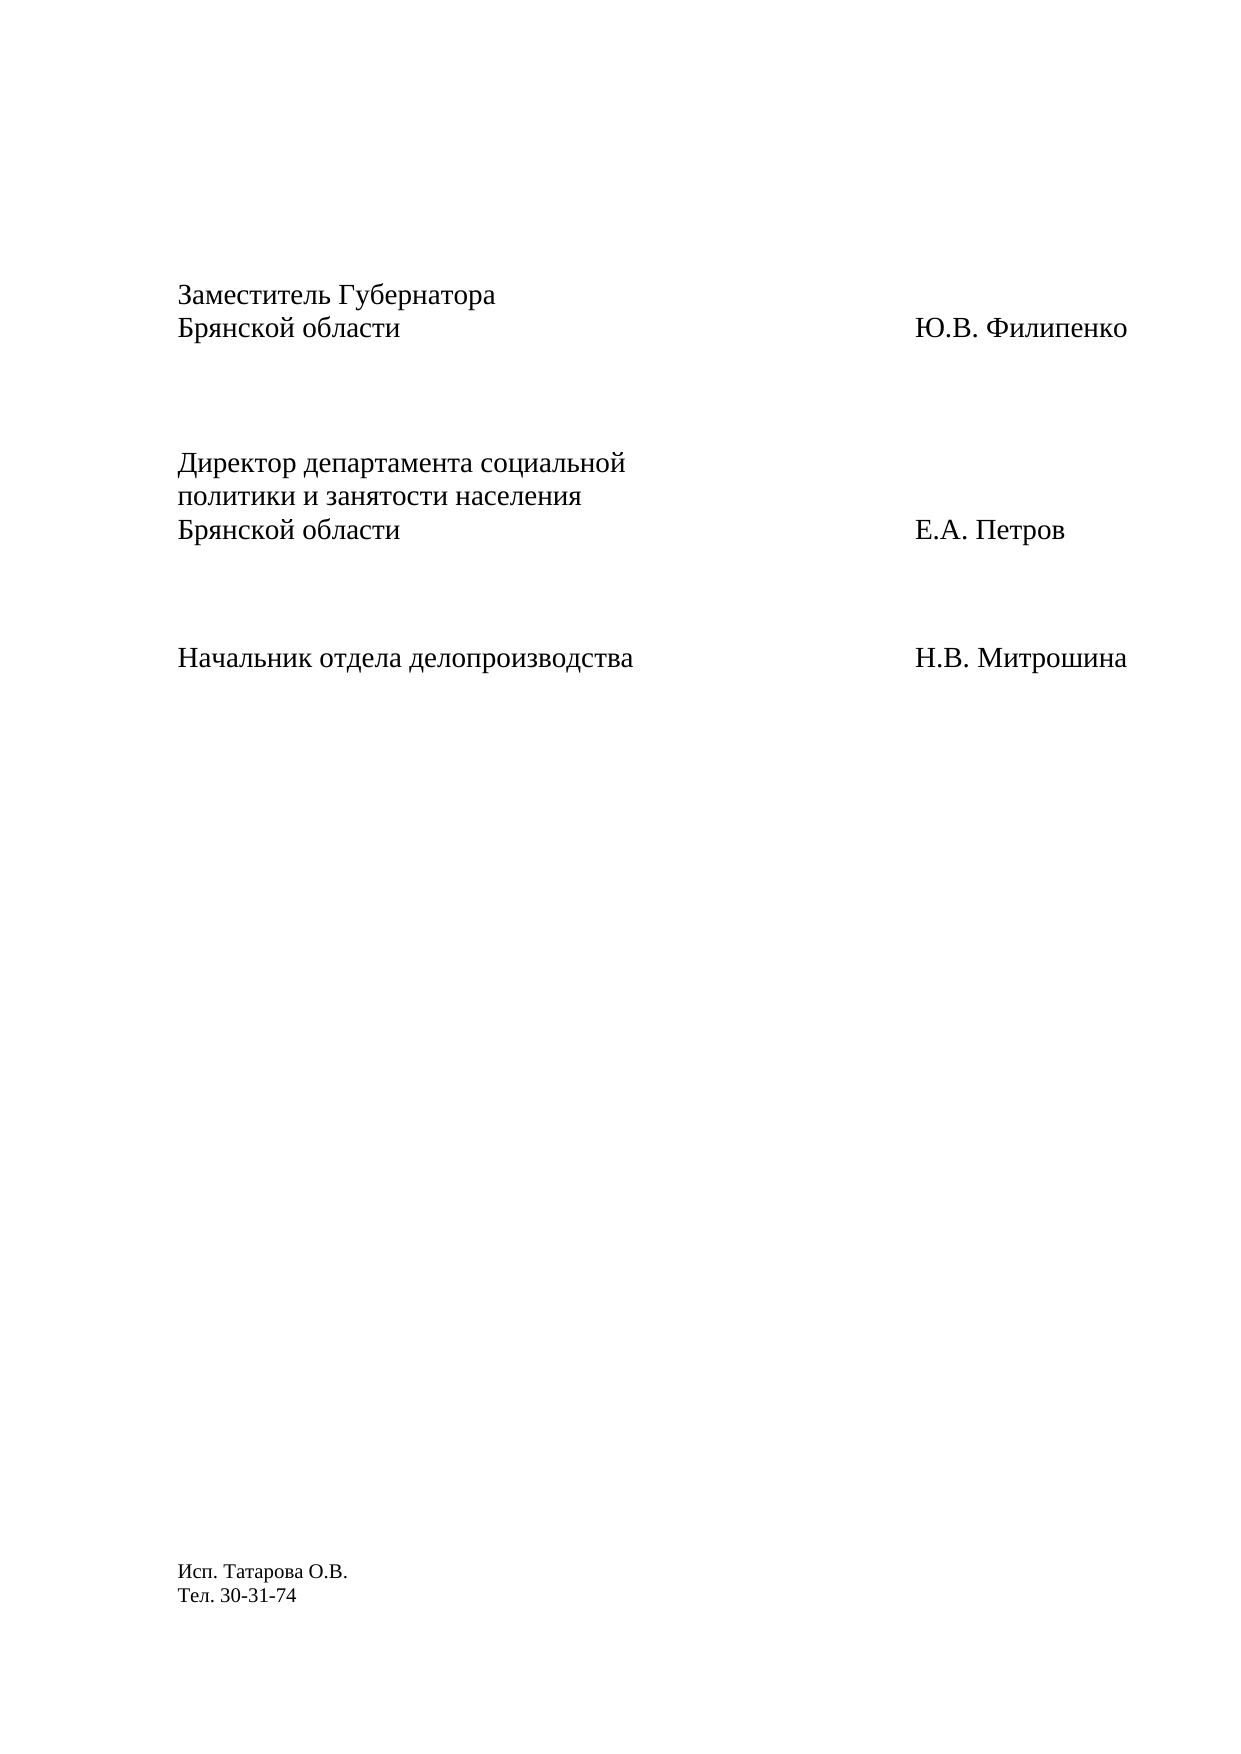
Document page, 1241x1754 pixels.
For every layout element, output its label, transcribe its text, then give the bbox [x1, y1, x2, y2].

text Тел. 30-31-74 [177, 1583, 1152, 1607]
text политики и занятости населения [177, 478, 1152, 512]
text Директор департамента социальной [177, 445, 1152, 478]
text Брянской области Ю.В. Филипенко [177, 311, 1152, 344]
text Заместитель Губернатора [177, 277, 1152, 311]
text Брянской области Е.А. Петров [177, 512, 1152, 545]
text Начальник отдела делопроизводства Н.В. Митрошина [177, 641, 1152, 708]
text Исп. Татарова О.В. [177, 1559, 1152, 1583]
